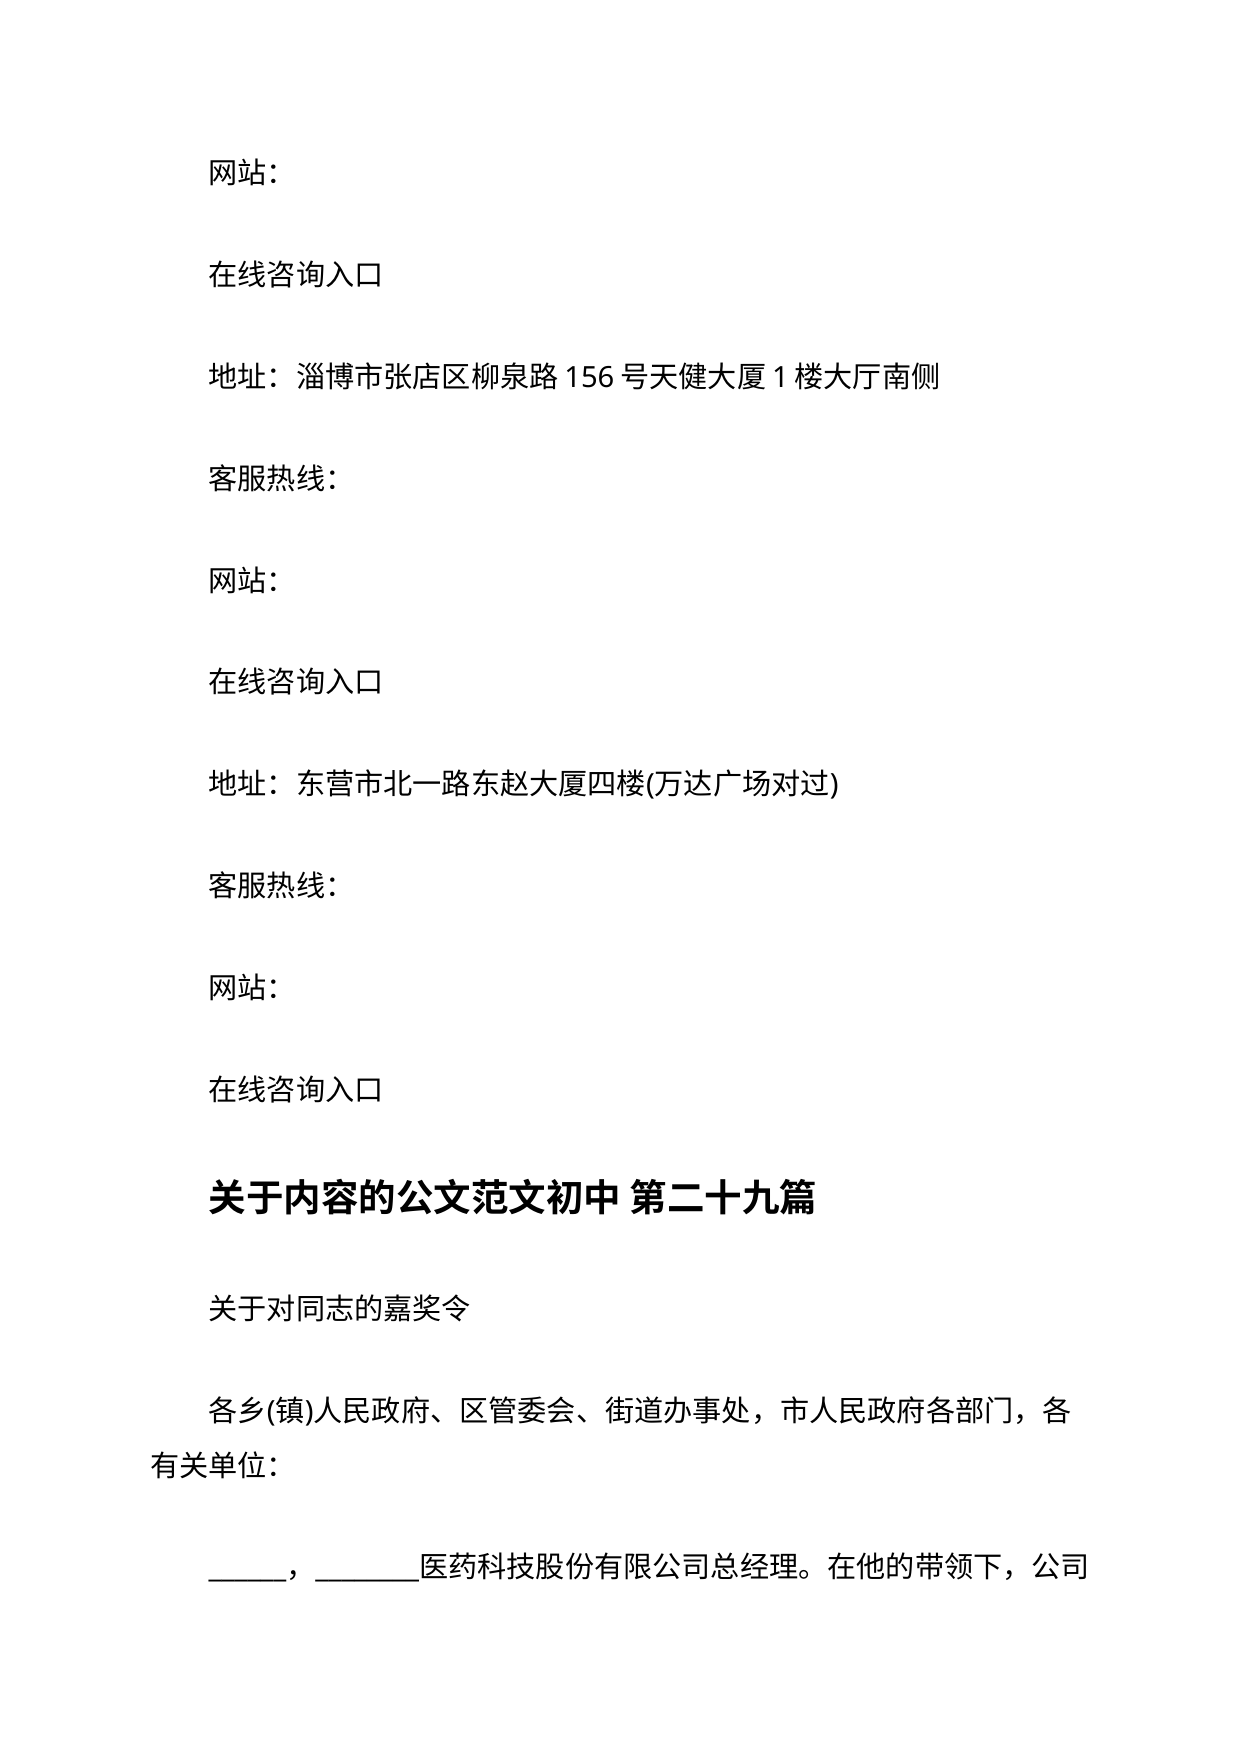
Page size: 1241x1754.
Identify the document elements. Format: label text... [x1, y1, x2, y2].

text 网站： [150, 964, 1090, 1007]
text 在线咨询入口 [150, 252, 1090, 294]
text 网站： [150, 557, 1090, 599]
text 在线咨询入口 [150, 659, 1090, 701]
text 地址：东营市北一路东赵大厦四楼(万达广场对过) [150, 761, 1090, 803]
text 网站： [150, 150, 1090, 192]
text 各乡(镇)人民政府、区管委会、街道办事处，市人民政府各部门，各有关单位： [150, 1387, 1090, 1484]
text 关于内容的公文范文初中 第二十九篇 [150, 1168, 1090, 1222]
text 关于对同志的嘉奖令 [150, 1286, 1090, 1328]
text 地址：淄博市张店区柳泉路156号天健大厦1楼大厅南侧 [150, 353, 1090, 396]
text 客服热线： [150, 863, 1090, 905]
text 在线咨询入口 [150, 1066, 1090, 1109]
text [150, 1544, 1090, 1586]
text 客服热线： [150, 456, 1090, 498]
